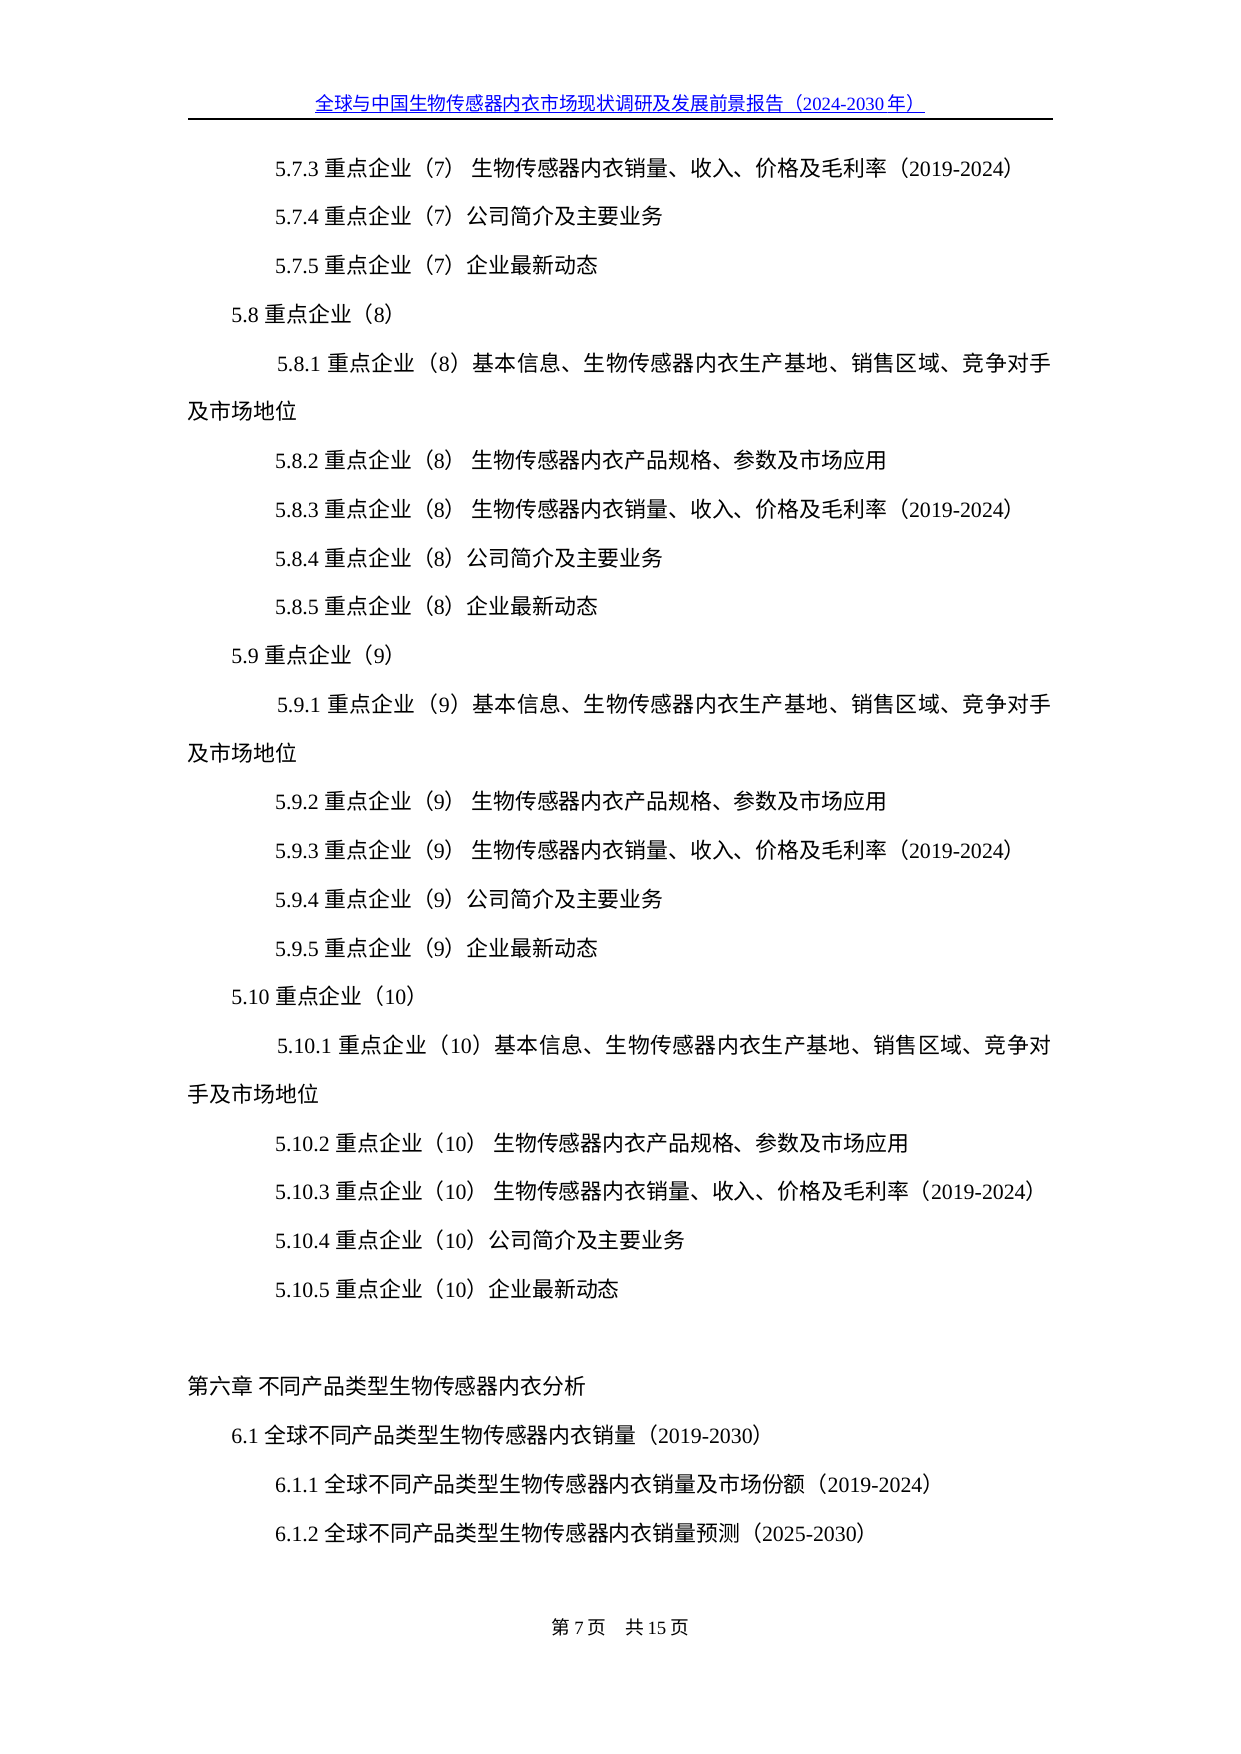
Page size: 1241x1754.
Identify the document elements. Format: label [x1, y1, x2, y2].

text [187, 150, 1053, 1548]
